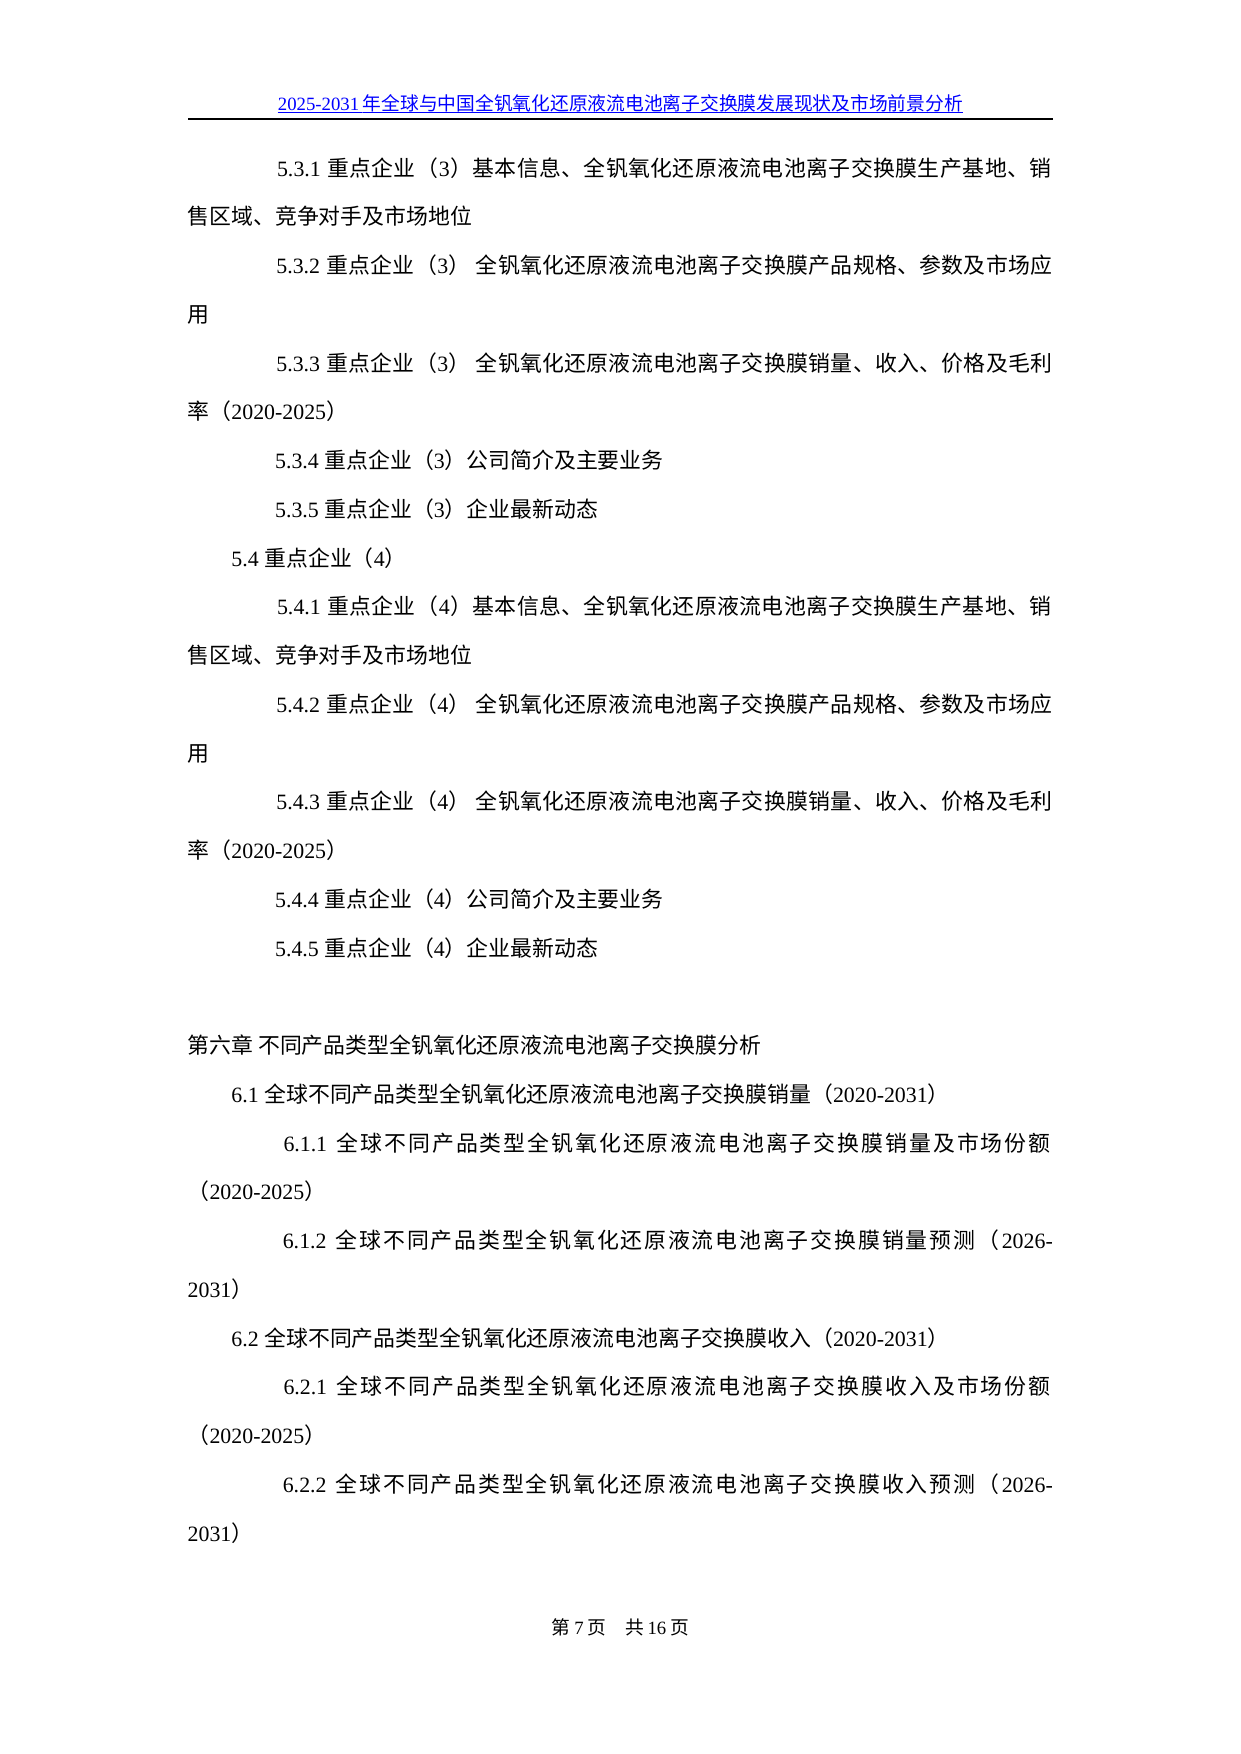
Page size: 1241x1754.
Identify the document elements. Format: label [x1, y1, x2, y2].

text [187, 150, 1053, 1548]
